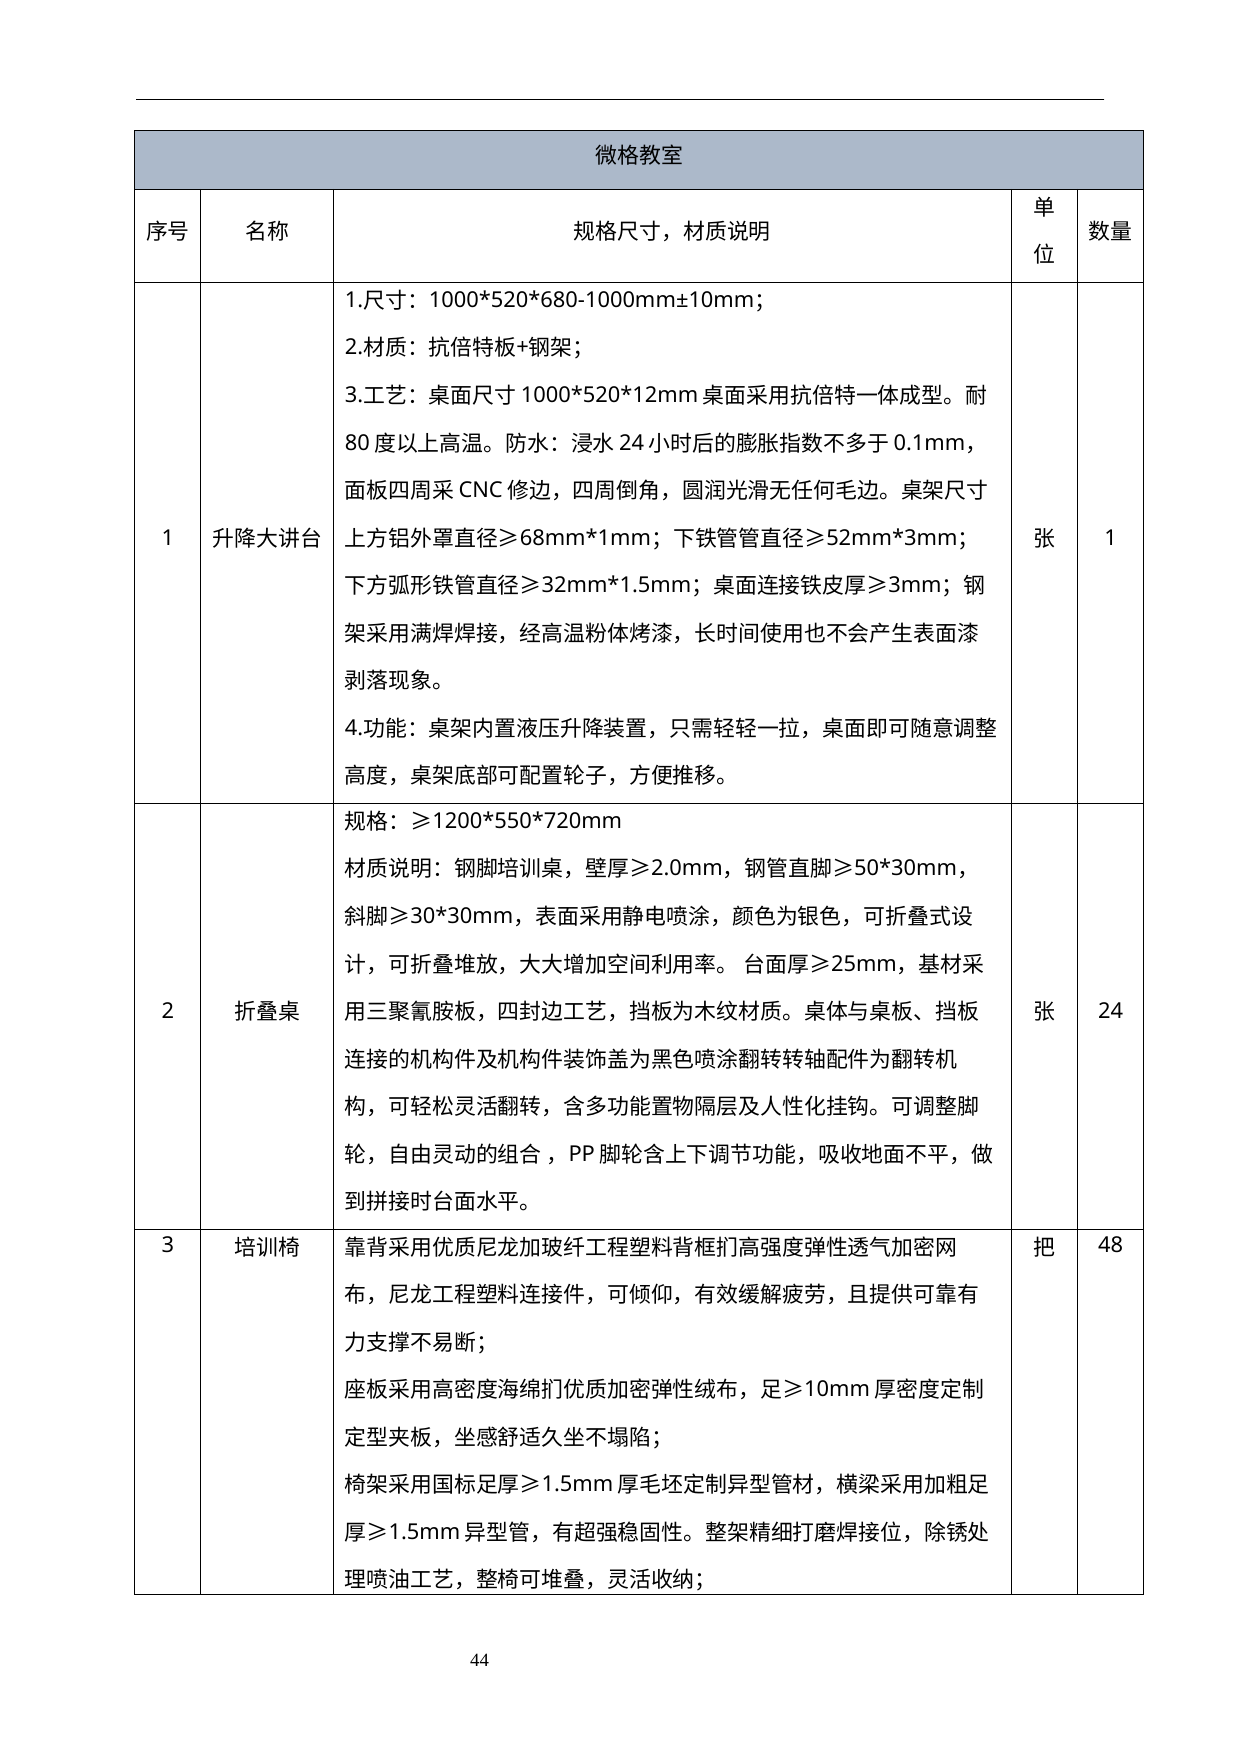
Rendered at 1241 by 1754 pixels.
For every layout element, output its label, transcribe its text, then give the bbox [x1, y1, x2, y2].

table_cell 折叠桌 [201, 804, 333, 1228]
table_cell 张 [1012, 283, 1077, 803]
table_cell 序号 [135, 190, 200, 282]
table_cell 升降大讲台 [201, 283, 333, 803]
table_header 微格教室 [135, 131, 1143, 189]
table_cell 2 [135, 804, 200, 1228]
table_cell 24 [1078, 804, 1143, 1228]
table_cell 数量 [1078, 190, 1143, 282]
table_cell 规格：≥1200*550*720mm 材质说明：钢脚培训桌，壁厚≥2.0mm，钢管直脚≥50*30mm，斜脚≥30*30mm，表面采用静电喷涂，颜色为银色，可折叠式设计，可折叠堆放，大大增加空间利用率。 台面厚≥25mm，基材采用三聚氰胺板，四封边工艺，挡板为木纹材质。桌体与桌板、挡板连接的机构件及机构件装饰盖为黑色喷涂翻转转轴配件为翻转机构，可轻松灵活翻转，含多功能置物隔层及人性化挂钩。可调整脚轮，自由灵动的组合 ，PP脚轮含上下调节功能，吸收地面不平，做到拼接时台面水平。 [334, 804, 1011, 1228]
table_cell 3 [135, 1230, 200, 1594]
table_cell 48 [1078, 1230, 1143, 1594]
table_cell 1 [135, 283, 200, 803]
table_cell 培训椅 [201, 1230, 333, 1594]
table_cell 规格尺寸，材质说明 [334, 190, 1011, 282]
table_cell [334, 1230, 1011, 1594]
table_cell 把 [1012, 1230, 1077, 1594]
table_cell 张 [1012, 804, 1077, 1228]
table_cell 名称 [201, 190, 333, 282]
table_cell 单位 [1012, 190, 1077, 282]
table_cell 1 [1078, 283, 1143, 803]
table_cell 1.尺寸：1000*520*680-1000mm±10mm； 2.材质：抗倍特板+钢架； 3.工艺：桌面尺寸1000*520*12mm桌面采用抗倍特一体成型。耐80度以上高温。防水：浸水24小时后的膨胀指数不多于0.1mm，面板四周采CNC修边，四周倒角，圆润光滑无任何毛边。桌架尺寸上方铝外罩直径≥68mm*1mm；下铁管管直径≥52mm*3mm；下方弧形铁管直径≥32mm*1.5mm；桌面连接铁皮厚≥3mm；钢架采用满焊焊接，经高温粉体烤漆，长时间使用也不会产生表面漆剥落现象。 4.功能：桌架内置液压升降装置，只需轻轻一拉，桌面即可随意调整高度，桌架底部可配置轮子，方便推移。 [334, 283, 1011, 803]
